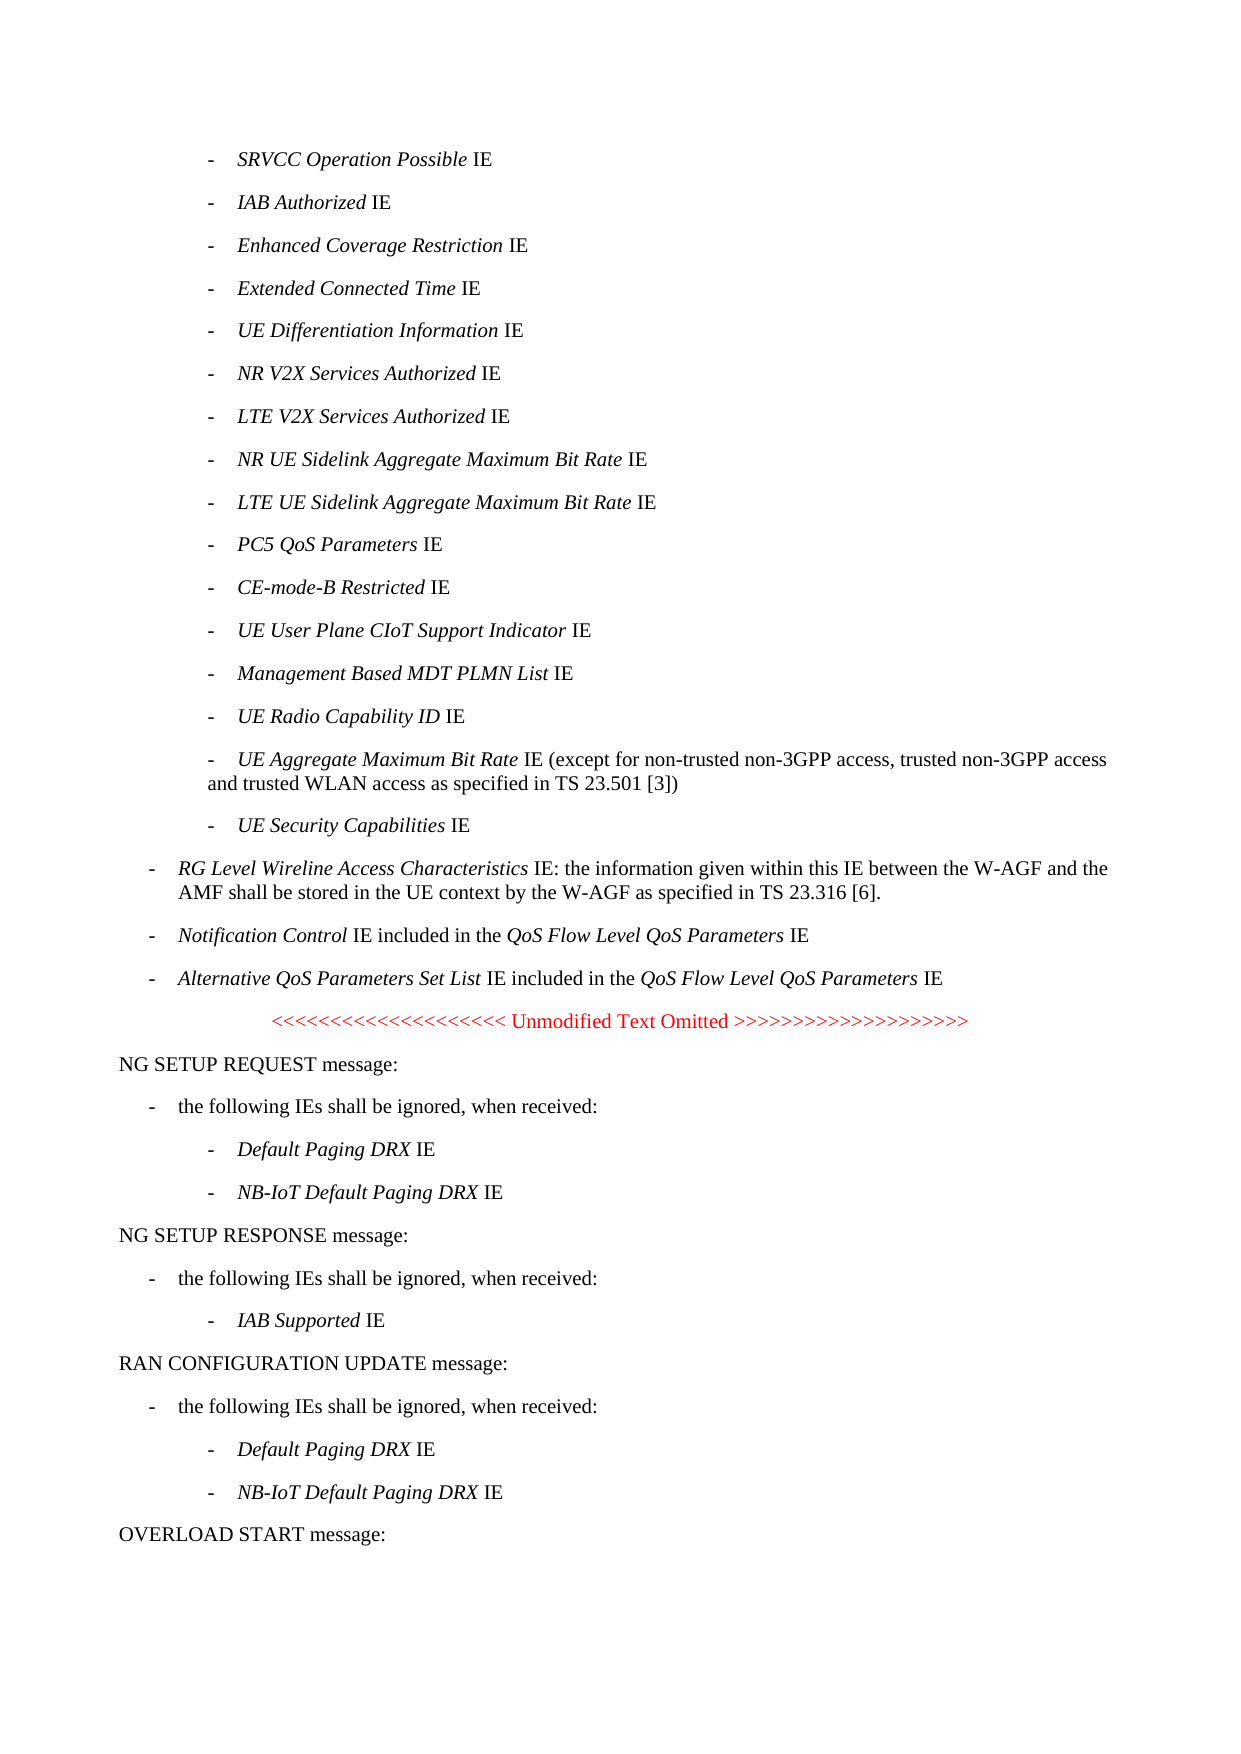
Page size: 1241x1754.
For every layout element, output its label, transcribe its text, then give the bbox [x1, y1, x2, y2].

text - Default Paging DRX IE [207, 1437, 1121, 1461]
text - UE User Plane CIoT Support Indicator IE [207, 618, 1121, 642]
text - NB-IoT Default Paging DRX IE [207, 1180, 1121, 1204]
text - PC5 QoS Parameters IE [207, 532, 1121, 556]
text - UE Security Capabilities IE [207, 813, 1121, 837]
text - UE Radio Capability ID IE [207, 704, 1121, 728]
text OVERLOAD START message: [119, 1522, 1121, 1546]
text - Alternative QoS Parameters Set List IE included in the QoS Flow Level QoS Parameters IE [148, 966, 1121, 990]
text - LTE UE Sidelink Aggregate Maximum Bit Rate IE [207, 489, 1121, 514]
text - Default Paging DRX IE [207, 1137, 1121, 1161]
text - NR V2X Services Authorized IE [207, 361, 1121, 385]
text - NB-IoT Default Paging DRX IE [207, 1479, 1121, 1504]
text - LTE V2X Services Authorized IE [207, 404, 1121, 428]
text RAN CONFIGURATION UPDATE message: [119, 1351, 1121, 1375]
text - UE Aggregate Maximum Bit Rate IE (except for non-trusted non-3GPP access, trusted non-3GPP access and trusted WLAN access as specified in TS 23.501 [3]) [207, 746, 1121, 794]
text - Extended Connected Time IE [207, 276, 1121, 299]
text - the following IEs shall be ignored, when received: [148, 1094, 1121, 1118]
text - NR UE Sidelink Aggregate Maximum Bit Rate IE [207, 447, 1121, 471]
text NG SETUP RESPONSE message: [119, 1223, 1121, 1247]
text - IAB Supported IE [207, 1308, 1121, 1332]
text - UE Differentiation Information IE [207, 318, 1121, 342]
text - RG Level Wireline Access Characteristics IE: the information given within this IE between the W-AGF and the AMF shall be stored in the UE context by the W-AGF as specified in TS 23.316 [6]. [148, 856, 1121, 904]
text NG SETUP REQUEST message: [119, 1051, 1121, 1076]
text - CE-mode-B Restricted IE [207, 575, 1121, 599]
text - Notification Control IE included in the QoS Flow Level QoS Parameters IE [148, 923, 1121, 947]
text <<<<<<<<<<<<<<<<<<<< Unmodified Text Omitted >>>>>>>>>>>>>>>>>>>> [119, 1009, 1121, 1033]
text - SRVCC Operation Possible IE [207, 147, 1121, 171]
text - the following IEs shall be ignored, when received: [148, 1394, 1121, 1418]
text - the following IEs shall be ignored, when received: [148, 1266, 1121, 1289]
text - IAB Authorized IE [207, 190, 1121, 214]
text - Enhanced Coverage Restriction IE [207, 233, 1121, 257]
text - Management Based MDT PLMN List IE [207, 661, 1121, 685]
